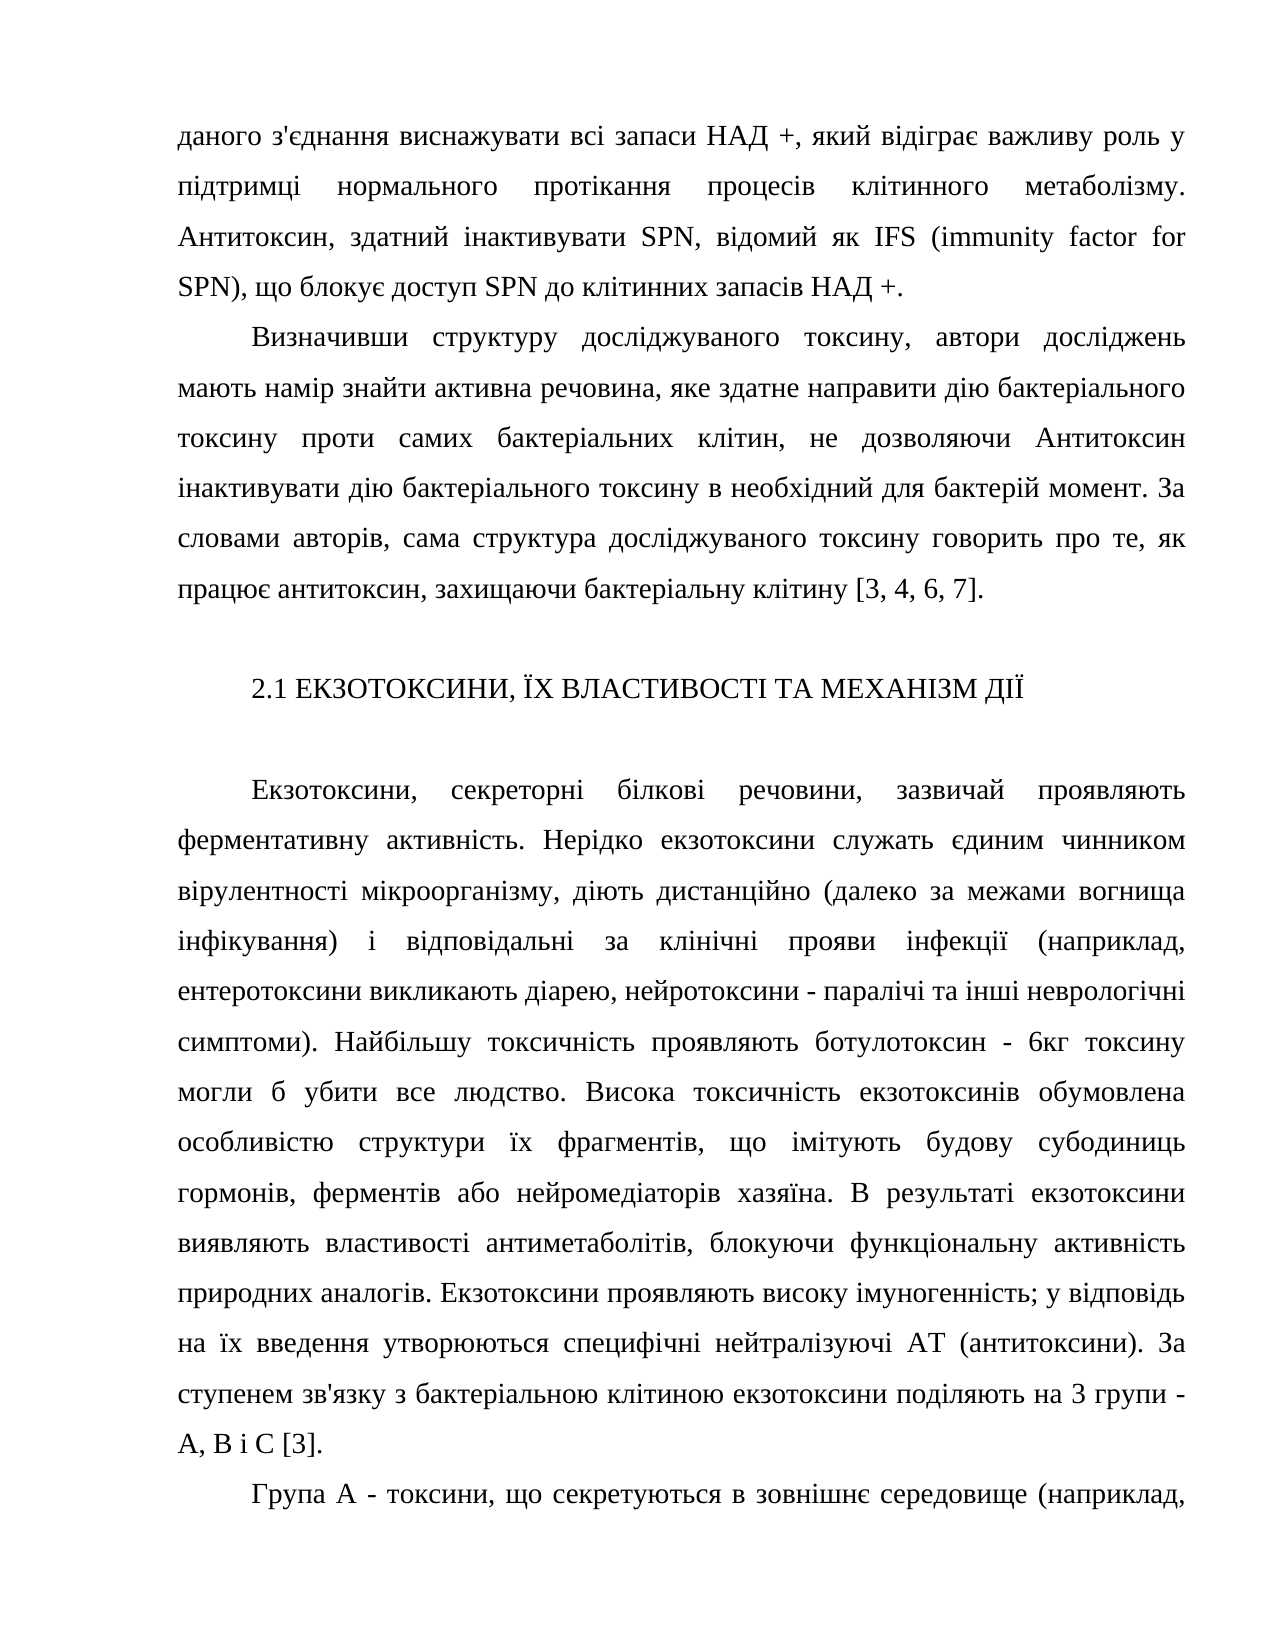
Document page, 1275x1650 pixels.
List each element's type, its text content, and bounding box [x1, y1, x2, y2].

subtitle 2.1 Екзотоксини, їх властивості та механізм дії [177, 672, 1186, 705]
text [177, 118, 1186, 303]
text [177, 1477, 1186, 1510]
text Екзотоксини, секреторні білкові речовини, зазвичай проявляють ферментативну активність. Нерідко екзотоксини служать єдиним чинником вірулентності мікроорганізму, діють дистанційно (далеко за межами вогнища інфікування) і відповідальні за клінічні прояви інфекції (наприклад, ентеротоксини викликають діарею, нейротоксини - паралічі та інші неврологічні симптоми). Найбільшу токсичність проявляють ботулотоксин - 6кг токсину могли б убити все людство. Висока токсичність екзотоксинів обумовлена особливістю структури їх фрагментів, що імітують будову субодиниць гормонів, ферментів або нейромедіаторів хазяїна. В результаті екзотоксини виявляють властивості антиметаболітів, блокуючи функціональну активність природних аналогів. Екзотоксини проявляють високу імуногенність; у відповідь на їх введення утворюються специфічні нейтралізуючі АТ (антитоксини). За ступенем зв'язку з бактеріальною клітиною екзотоксини поділяють на 3 групи - А, В і С [3]. [177, 772, 1186, 1460]
text Визначивши структуру досліджуваного токсину, автори досліджень мають намір знайти активна речовина, яке здатне направити дію бактеріального токсину проти самих бактеріальних клітин, не дозволяючи Антитоксин інактивувати дію бактеріального токсину в необхідний для бактерій момент. За словами авторів, сама структура досліджуваного токсину говорить про те, як працює антитоксин, захищаючи бактеріальну клітину [3, 4, 6, 7]. [177, 319, 1186, 604]
